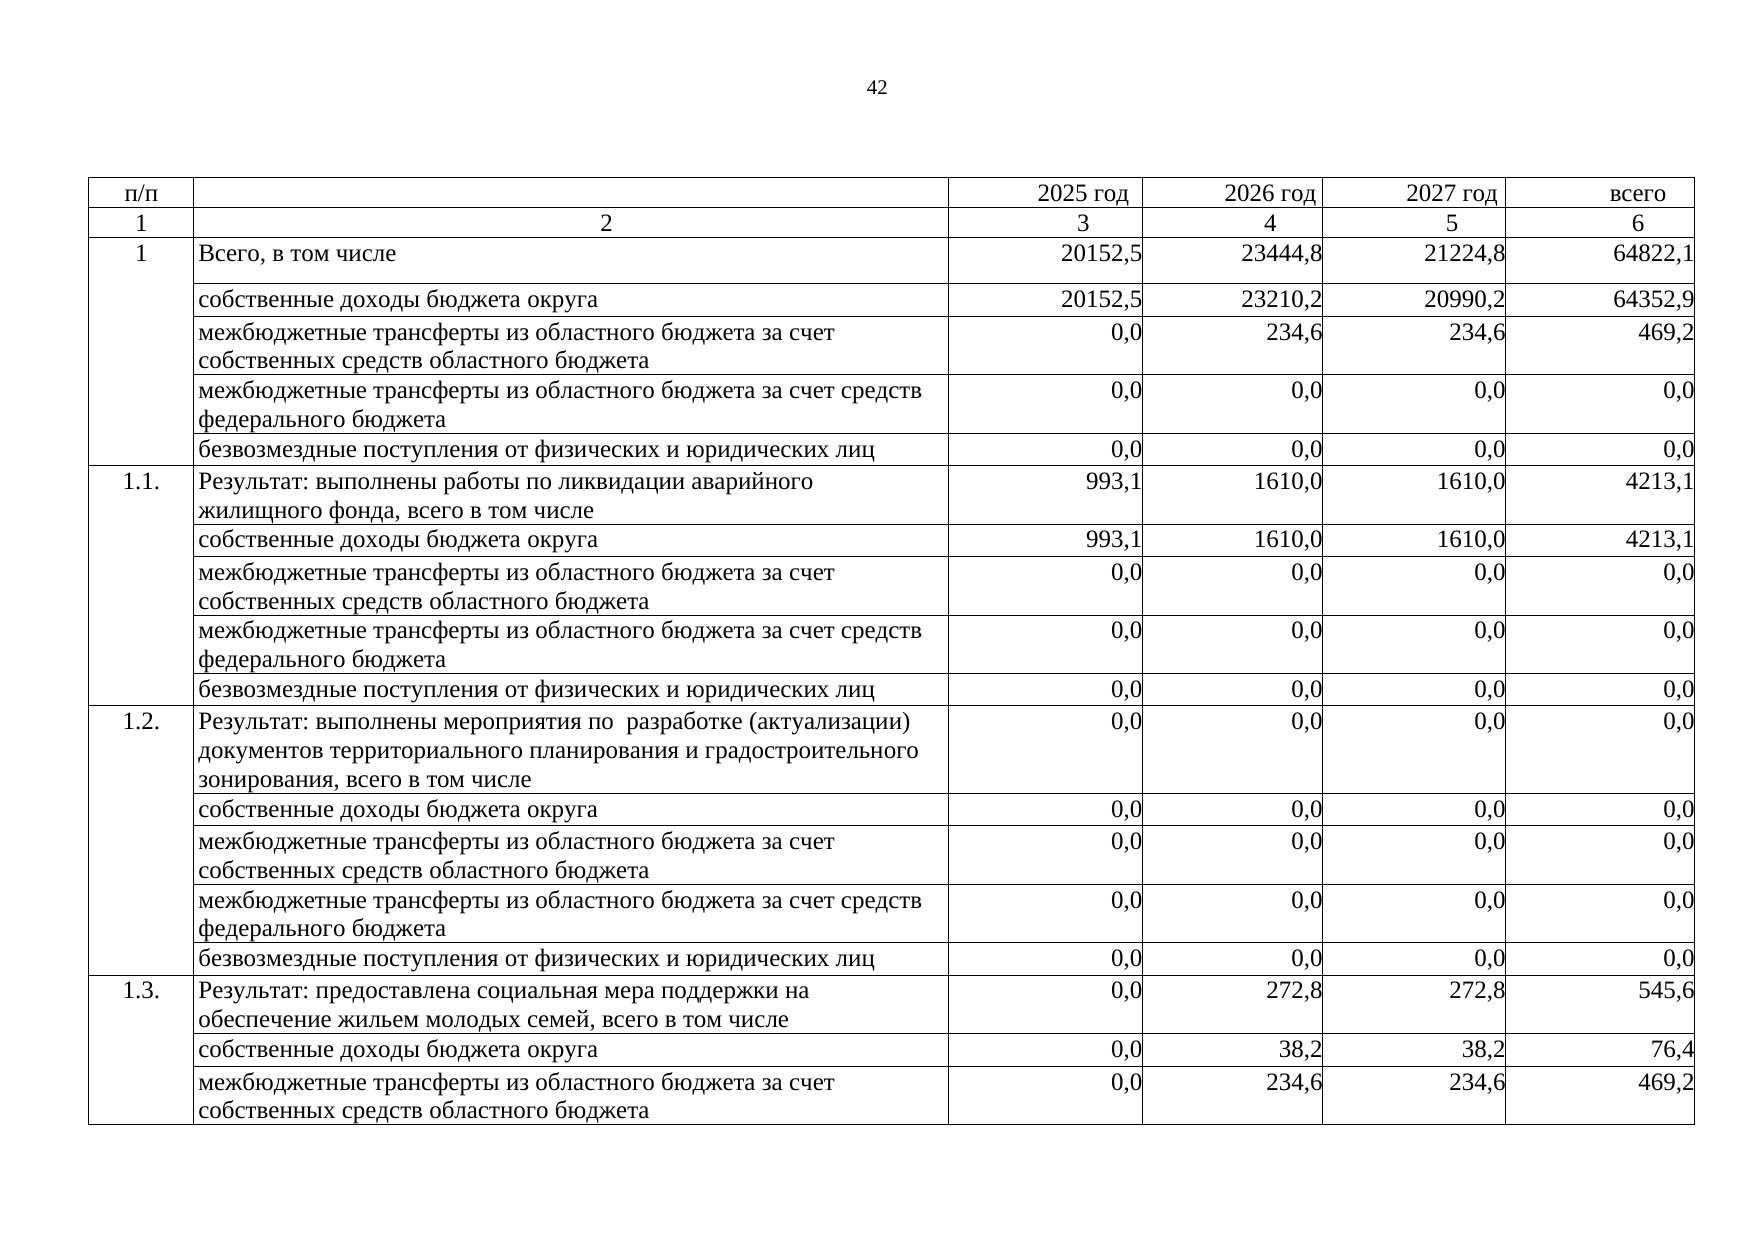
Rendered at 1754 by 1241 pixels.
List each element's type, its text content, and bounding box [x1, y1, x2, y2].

table_cell 0,0 [1323, 557, 1505, 614]
table_cell 23210,2 [1143, 284, 1322, 316]
table_cell 0,0 [949, 706, 1142, 793]
table_cell 0,0 [1323, 943, 1505, 974]
table_cell собственные доходы бюджета округа [194, 525, 948, 556]
table_cell собственные доходы бюджета округа [194, 284, 948, 316]
table_cell 234,6 [1143, 317, 1322, 374]
table_cell 1 [89, 238, 193, 465]
table_cell 272,8 [1323, 976, 1505, 1033]
table_cell 0,0 [949, 1067, 1142, 1124]
table_cell 0,0 [1506, 557, 1694, 614]
table_cell собственные доходы бюджета округа [194, 794, 948, 825]
table_header № п/п [89, 178, 193, 207]
table_cell 0,0 [949, 943, 1142, 974]
table_cell 76,4 [1506, 1034, 1694, 1066]
table_cell 0,0 [1506, 943, 1694, 974]
table_cell 1.2. [89, 706, 193, 974]
table_cell 38,2 [1143, 1034, 1322, 1066]
table_cell 0,0 [1143, 375, 1322, 433]
table_cell 993,1 [949, 466, 1142, 523]
table_cell всего [1506, 178, 1694, 207]
table_cell 2026 год [1143, 178, 1322, 207]
table_cell 0,0 [1506, 794, 1694, 825]
table_cell 0,0 [949, 557, 1142, 614]
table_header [194, 178, 948, 207]
table_cell 0,0 [1143, 885, 1322, 942]
table_cell 0,0 [949, 375, 1142, 433]
table_cell 0,0 [1323, 616, 1505, 673]
table_cell 0,0 [1143, 616, 1322, 673]
table_cell 21224,8 [1323, 238, 1505, 283]
table_cell 0,0 [1143, 674, 1322, 705]
table_cell 0,0 [1506, 434, 1694, 465]
table_cell 2027 год [1323, 178, 1505, 207]
table_cell межбюджетные трансферты из областного бюджета за счет средств федерального бюджета [194, 375, 948, 433]
table_cell 4213,1 [1506, 525, 1694, 556]
table_cell 469,2 [1506, 317, 1694, 374]
table_cell 469,2 [1506, 1067, 1694, 1124]
table_cell 0,0 [949, 1034, 1142, 1066]
table_cell 1610,0 [1143, 525, 1322, 556]
table_cell межбюджетные трансферты из областного бюджета за счет средств федерального бюджета [194, 885, 948, 942]
table_cell 1.3. [89, 976, 193, 1124]
table_cell безвозмездные поступления от физических и юридических лиц [194, 674, 948, 705]
table_cell межбюджетные трансферты из областного бюджета за счет собственных средств областного бюджета [194, 1067, 948, 1124]
table_cell 234,6 [1143, 1067, 1322, 1124]
table_cell 272,8 [1143, 976, 1322, 1033]
table_cell 0,0 [949, 826, 1142, 884]
table_cell 0,0 [1506, 674, 1694, 705]
table_cell 2 [194, 208, 948, 237]
table_cell 0,0 [1506, 375, 1694, 433]
table_cell 993,1 [949, 525, 1142, 556]
table_cell 0,0 [949, 794, 1142, 825]
table_cell 0,0 [1143, 706, 1322, 793]
table_cell 1610,0 [1323, 525, 1505, 556]
table_cell Результат: предоставлена социальная мера поддержки на обеспечение жильем молодых семей, всего в том числе [194, 976, 948, 1033]
table_cell межбюджетные трансферты из областного бюджета за счет собственных средств областного бюджета [194, 557, 948, 614]
table_cell 4213,1 [1506, 466, 1694, 523]
table_cell 0,0 [949, 434, 1142, 465]
table_cell 0,0 [1323, 375, 1505, 433]
table_cell межбюджетные трансферты из областного бюджета за счет собственных средств областного бюджета [194, 317, 948, 374]
table_cell 0,0 [1323, 434, 1505, 465]
table_cell 0,0 [949, 976, 1142, 1033]
table_cell Результат: выполнены работы по ликвидации аварийного жилищного фонда, всего в том числе [194, 466, 948, 523]
table_cell 1610,0 [1323, 466, 1505, 523]
table_cell 64352,9 [1506, 284, 1694, 316]
table_cell 0,0 [1323, 794, 1505, 825]
table_cell 5 [1323, 208, 1505, 237]
table_cell Результат: выполнены мероприятия по разработке (актуализации) документов территориального планирования и градостроительного зонирования, всего в том числе [194, 706, 948, 793]
table_cell 0,0 [1143, 557, 1322, 614]
table_cell 0,0 [1143, 943, 1322, 974]
table_cell 0,0 [949, 616, 1142, 673]
table_cell 1.1. [89, 466, 193, 705]
table_cell 234,6 [1323, 1067, 1505, 1124]
table_cell 20152,5 [949, 238, 1142, 283]
table_cell 20990,2 [1323, 284, 1505, 316]
table_cell 545,6 [1506, 976, 1694, 1033]
table_cell межбюджетные трансферты из областного бюджета за счет средств федерального бюджета [194, 616, 948, 673]
table_cell Всего, в том числе [194, 238, 948, 283]
table_cell 0,0 [1323, 674, 1505, 705]
table_cell 0,0 [1143, 794, 1322, 825]
table_cell 38,2 [1323, 1034, 1505, 1066]
table_cell 234,6 [1323, 317, 1505, 374]
table_cell 0,0 [1506, 885, 1694, 942]
table_cell 4 [1143, 208, 1322, 237]
table_cell 0,0 [1506, 826, 1694, 884]
table_cell 23444,8 [1143, 238, 1322, 283]
table_cell 0,0 [949, 674, 1142, 705]
table_cell 0,0 [1323, 885, 1505, 942]
table_cell 0,0 [1323, 706, 1505, 793]
table_cell безвозмездные поступления от физических и юридических лиц [194, 943, 948, 974]
table_cell 0,0 [949, 885, 1142, 942]
table_cell 1610,0 [1143, 466, 1322, 523]
table_cell 0,0 [1506, 706, 1694, 793]
table_cell 0,0 [1143, 826, 1322, 884]
table_cell 64822,1 [1506, 238, 1694, 283]
table_cell 3 [949, 208, 1142, 237]
table_cell 0,0 [1506, 616, 1694, 673]
table_cell межбюджетные трансферты из областного бюджета за счет собственных средств областного бюджета [194, 826, 948, 884]
table_cell безвозмездные поступления от физических и юридических лиц [194, 434, 948, 465]
table_cell 0,0 [1323, 826, 1505, 884]
table_cell 1 [89, 208, 193, 237]
table_cell 2025 год [949, 178, 1142, 207]
table_cell собственные доходы бюджета округа [194, 1034, 948, 1066]
table_cell 0,0 [949, 317, 1142, 374]
table_cell 0,0 [1143, 434, 1322, 465]
table_cell 6 [1506, 208, 1694, 237]
table_cell 20152,5 [949, 284, 1142, 316]
